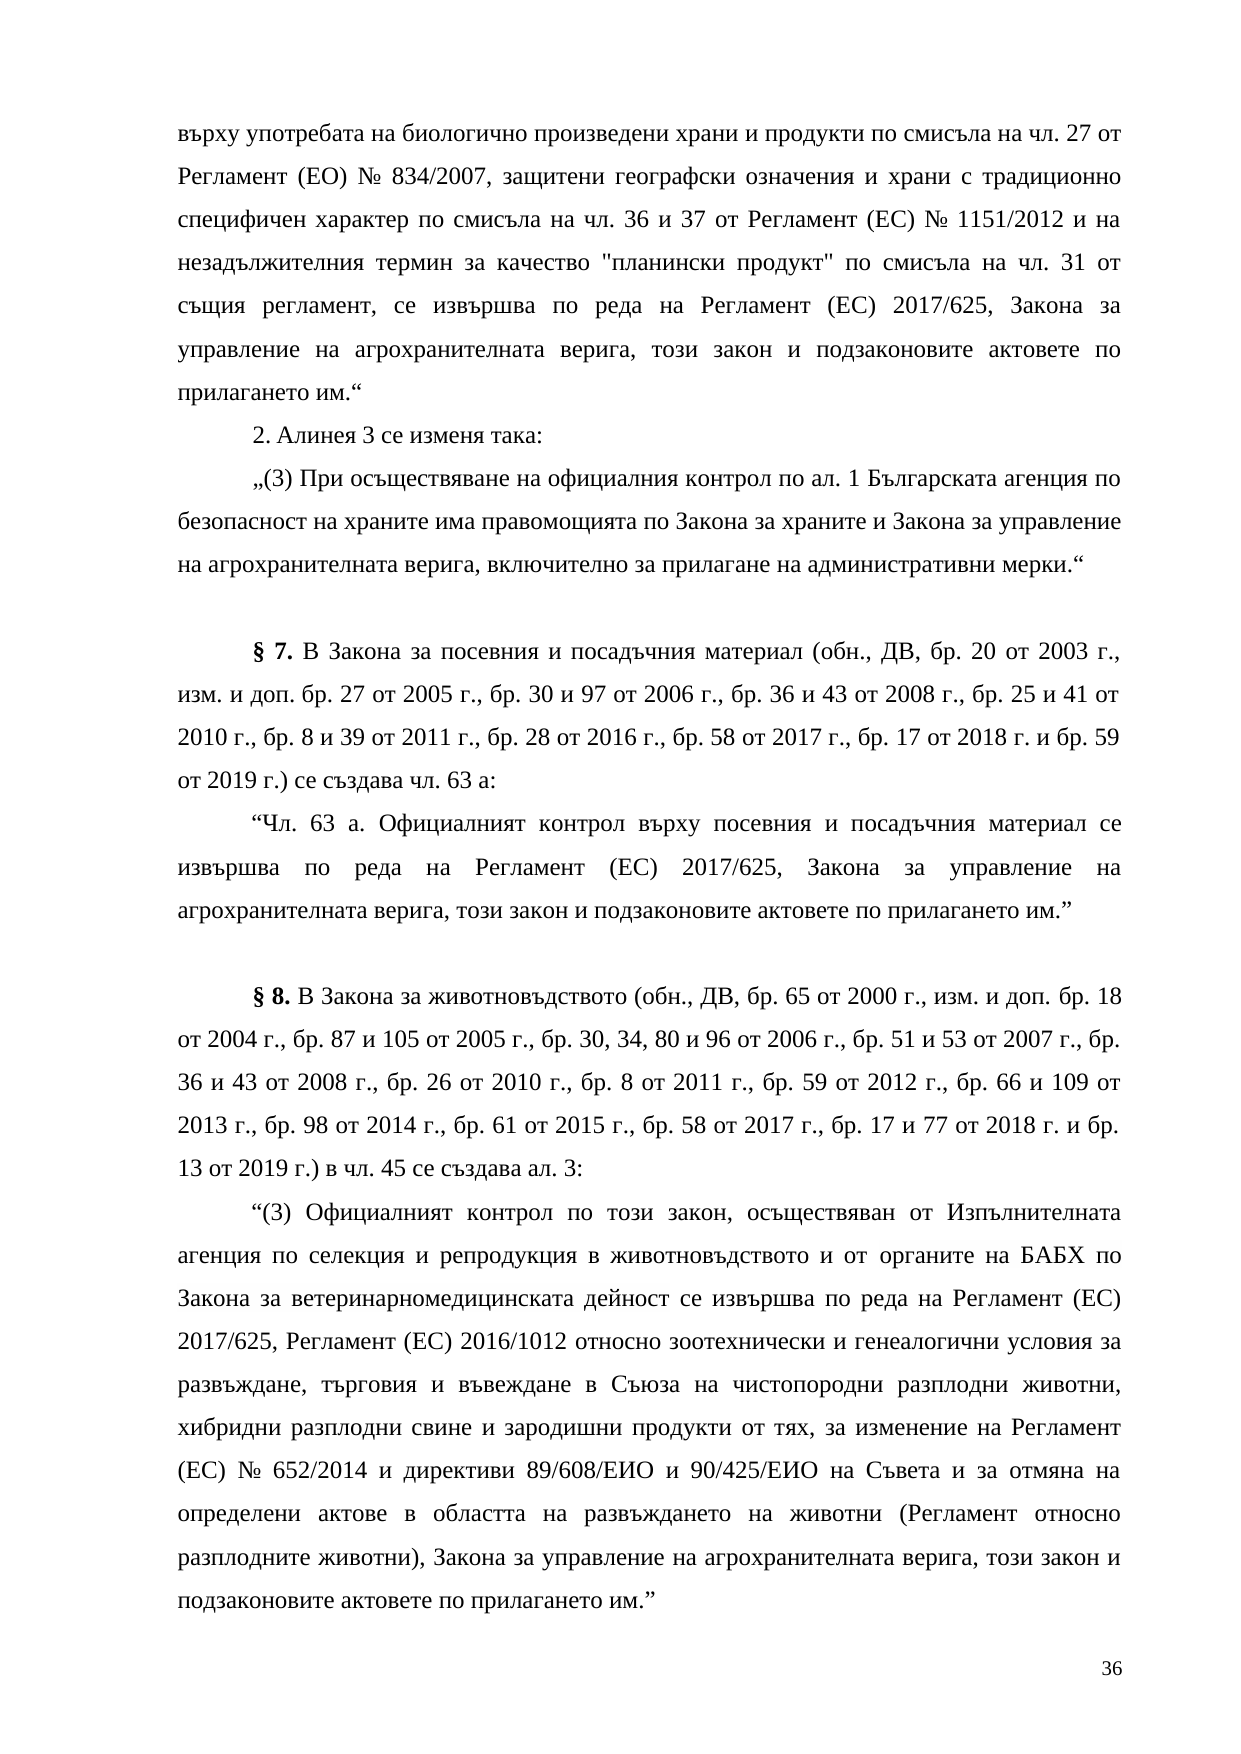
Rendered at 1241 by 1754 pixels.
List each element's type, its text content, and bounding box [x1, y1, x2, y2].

text 2. Алинея 3 се изменя така: [177, 420, 1122, 449]
text § 7. В Закона за посевния и посадъчния материал (обн., ДВ, бр. 20 от 2003 г., изм. и доп. бр. 27 от 2005 г., бр. 30 и 97 от 2006 г., бр. 36 и 43 от 2008 г., бр. 25 и 41 от 2010 г., бр. 8 и 39 от 2011 г., бр. 28 от 2016 г., бр. 58 от 2017 г., бр. 17 от 2018 г. и бр. 59 от 2019 г.) се създава чл. 63 а: [177, 636, 1122, 794]
text “(3) Официалният контрол по този закон, осъществяван от Изпълнителната агенция по селекция и репродукция в животновъдството и от органите на БАБХ по Закона за ветеринарномедицинската дейност се извършва по реда на Регламент (EС) 2017/625, Регламент (ЕС) 2016/1012 относно зоотехнически и генеалогични условия за развъждане, търговия и въвеждане в Съюза на чистопородни разплодни животни, хибридни разплодни свине и зародишни продукти от тях, за изменение на Регламент (ЕС) № 652/2014 и директиви 89/608/ЕИО и 90/425/ЕИО на Съвета и за отмяна на определени актове в областта на развъждането на животни (Регламент относно разплодните животни), Закона за управление на агрохранителната верига, този закон и подзаконовите актовете по прилагането им.” [177, 1197, 1122, 1613]
text “Чл. 63 а. Официалният контрол върху посевния и посадъчния материал се извършва по реда на Регламент (EС) 2017/625, Закона за управление на агрохранителната верига, този закон и подзаконовите актовете по прилагането им.” [177, 808, 1122, 923]
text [177, 118, 1122, 406]
text „(3) При осъществяване на официалния контрол по ал. 1 Българската агенция по безопасност на храните има правомощията по Закона за храните и Закона за управление на агрохранителната верига, включително за прилагане на административни мерки.“ [177, 463, 1122, 578]
text § 8. В Закона за животновъдството (обн., ДВ, бр. 65 от 2000 г., изм. и доп. бр. 18 от 2004 г., бр. 87 и 105 от 2005 г., бр. 30, 34, 80 и 96 от 2006 г., бр. 51 и 53 от 2007 г., бр. 36 и 43 от 2008 г., бр. 26 от 2010 г., бр. 8 от 2011 г., бр. 59 от 2012 г., бр. 66 и 109 от 2013 г., бр. 98 от 2014 г., бр. 61 от 2015 г., бр. 58 от 2017 г., бр. 17 и 77 от 2018 г. и бр. 13 от 2019 г.) в чл. 45 се създава ал. 3: [177, 981, 1122, 1182]
